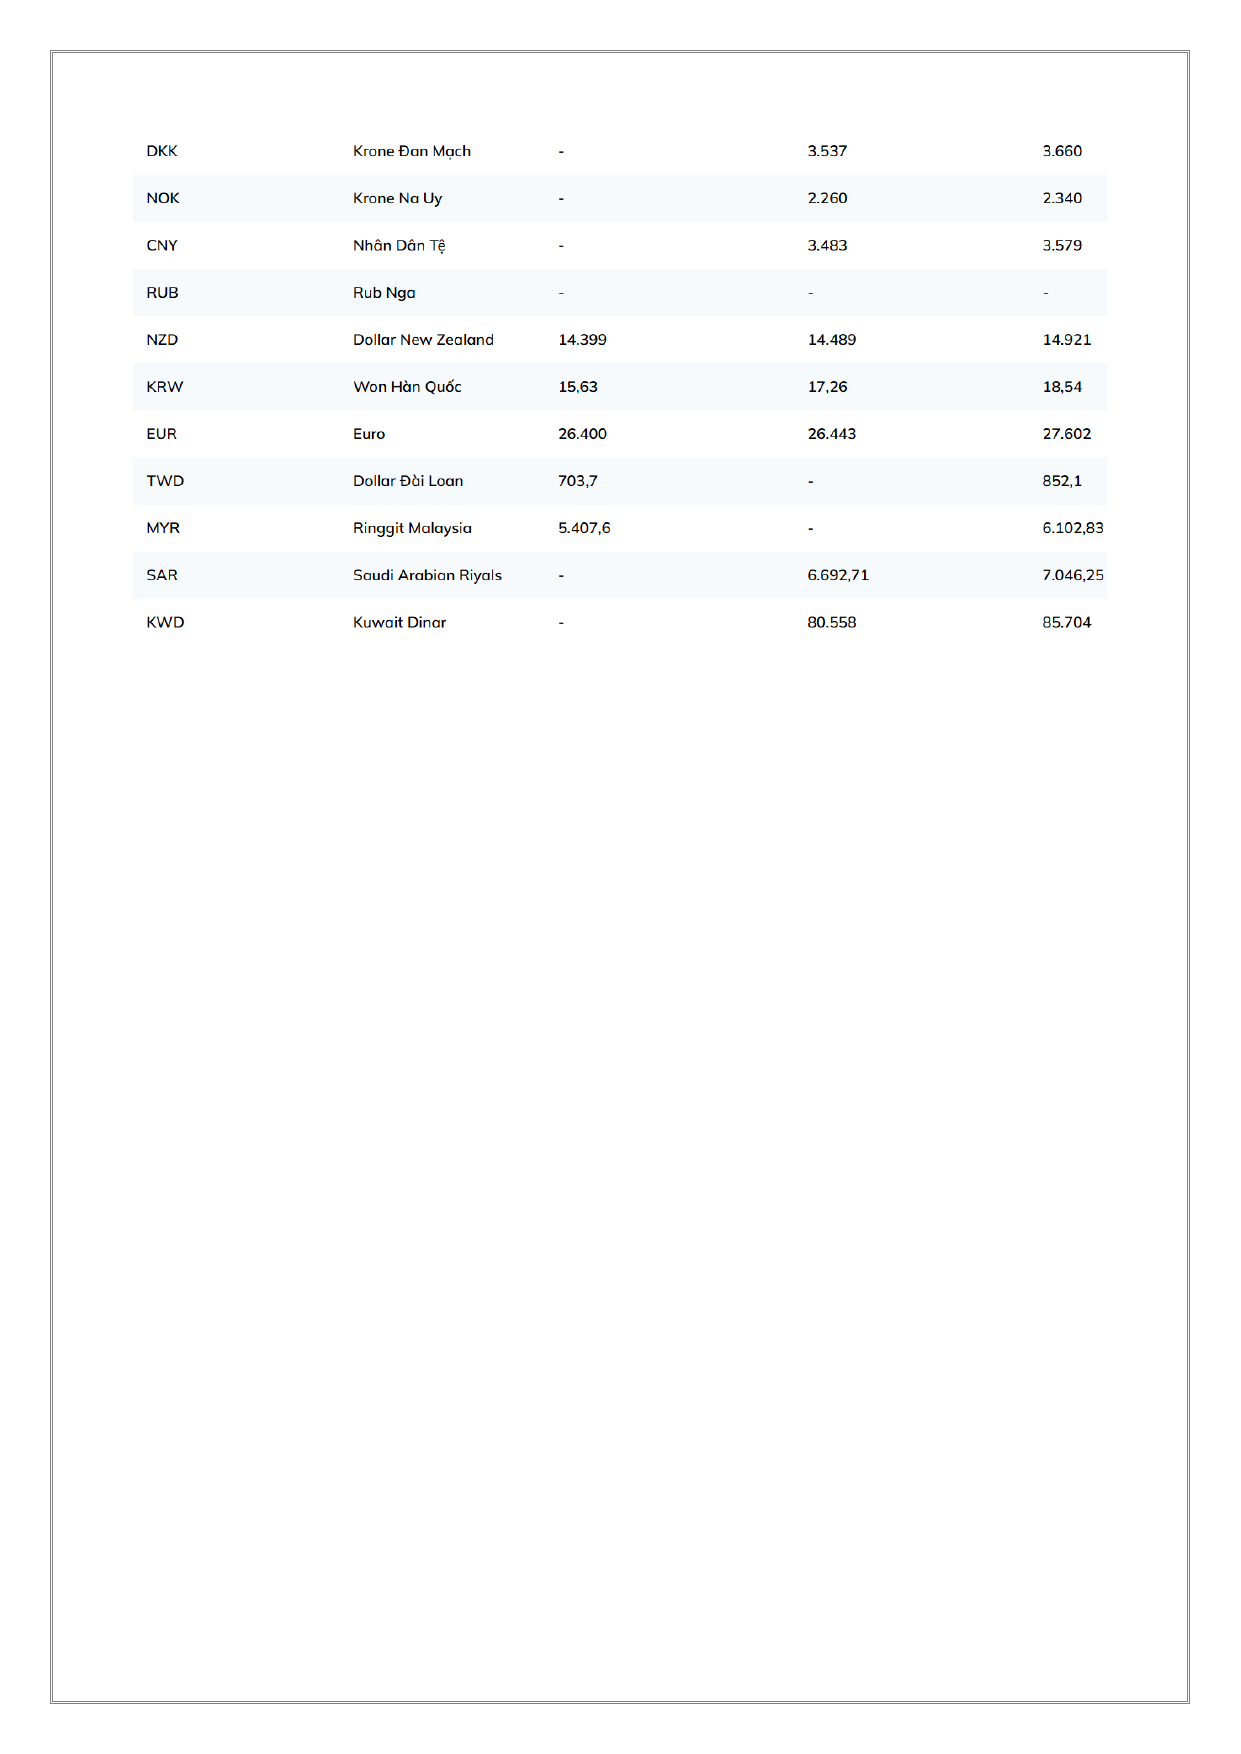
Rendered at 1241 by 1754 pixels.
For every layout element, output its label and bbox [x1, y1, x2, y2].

picture [132, 134, 1108, 638]
